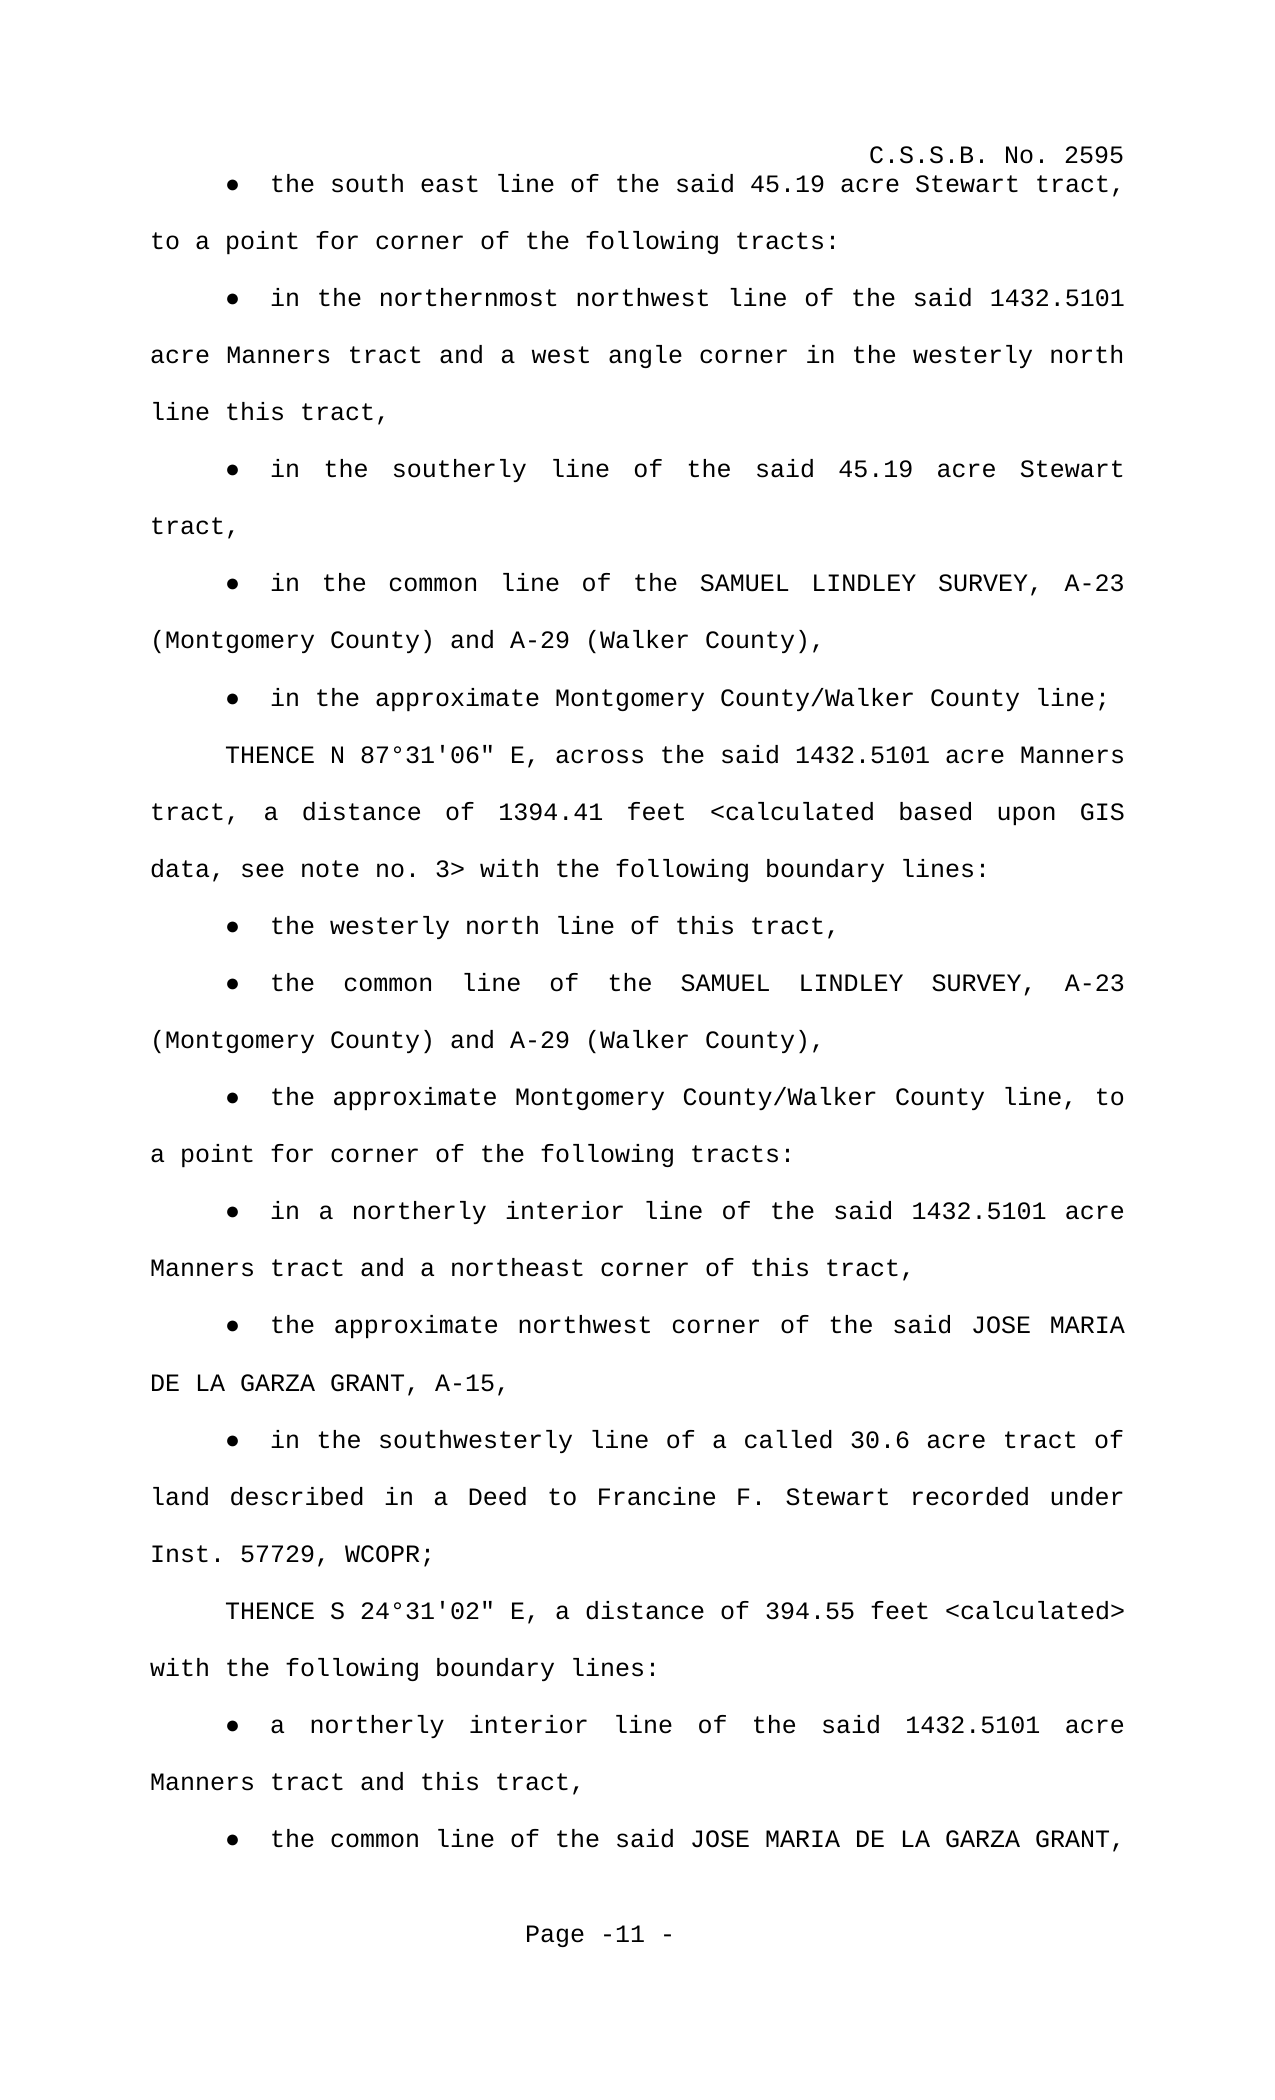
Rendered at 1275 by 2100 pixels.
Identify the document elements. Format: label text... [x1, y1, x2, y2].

text ● the south east line of the said 45.19 acre Stewart tract, to a point for corner of the following tracts: [150, 171, 1125, 257]
text ● the common line of the SAMUEL LINDLEY SURVEY, A-23 (Montgomery County) and A-29 (Walker County), [150, 970, 1125, 1056]
text ● in the southwesterly line of a called 30.6 acre tract of land described in a Deed to Francine F. Stewart recorded under Inst. 57729, WCOPR; [150, 1427, 1125, 1570]
text ● the approximate northwest corner of the said JOSE MARIA DE LA GARZA GRANT, A-15, [150, 1313, 1125, 1398]
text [150, 1827, 1125, 1855]
text ● a northerly interior line of the said 1432.5101 acre Manners tract and this tract, [150, 1712, 1125, 1798]
text ● in the approximate Montgomery County/Walker County line; [150, 685, 1125, 713]
text THENCE S 24°31'02" E, a distance of 394.55 feet <calculated> with the following boundary lines: [150, 1598, 1125, 1684]
text ● in the northernmost northwest line of the said 1432.5101 acre Manners tract and a west angle corner in the westerly north line this tract, [150, 285, 1125, 428]
text ● in a northerly interior line of the said 1432.5101 acre Manners tract and a northeast corner of this tract, [150, 1199, 1125, 1284]
text ● in the common line of the SAMUEL LINDLEY SURVEY, A-23 (Montgomery County) and A-29 (Walker County), [150, 571, 1125, 656]
text ● the westerly north line of this tract, [150, 913, 1125, 942]
text ● the approximate Montgomery County/Walker County line, to a point for corner of the following tracts: [150, 1084, 1125, 1170]
text THENCE N 87°31'06" E, across the said 1432.5101 acre Manners tract, a distance of 1394.41 feet <calculated based upon GIS data, see note no. 3> with the following boundary lines: [150, 742, 1125, 885]
text ● in the southerly line of the said 45.19 acre Stewart tract, [150, 457, 1125, 542]
